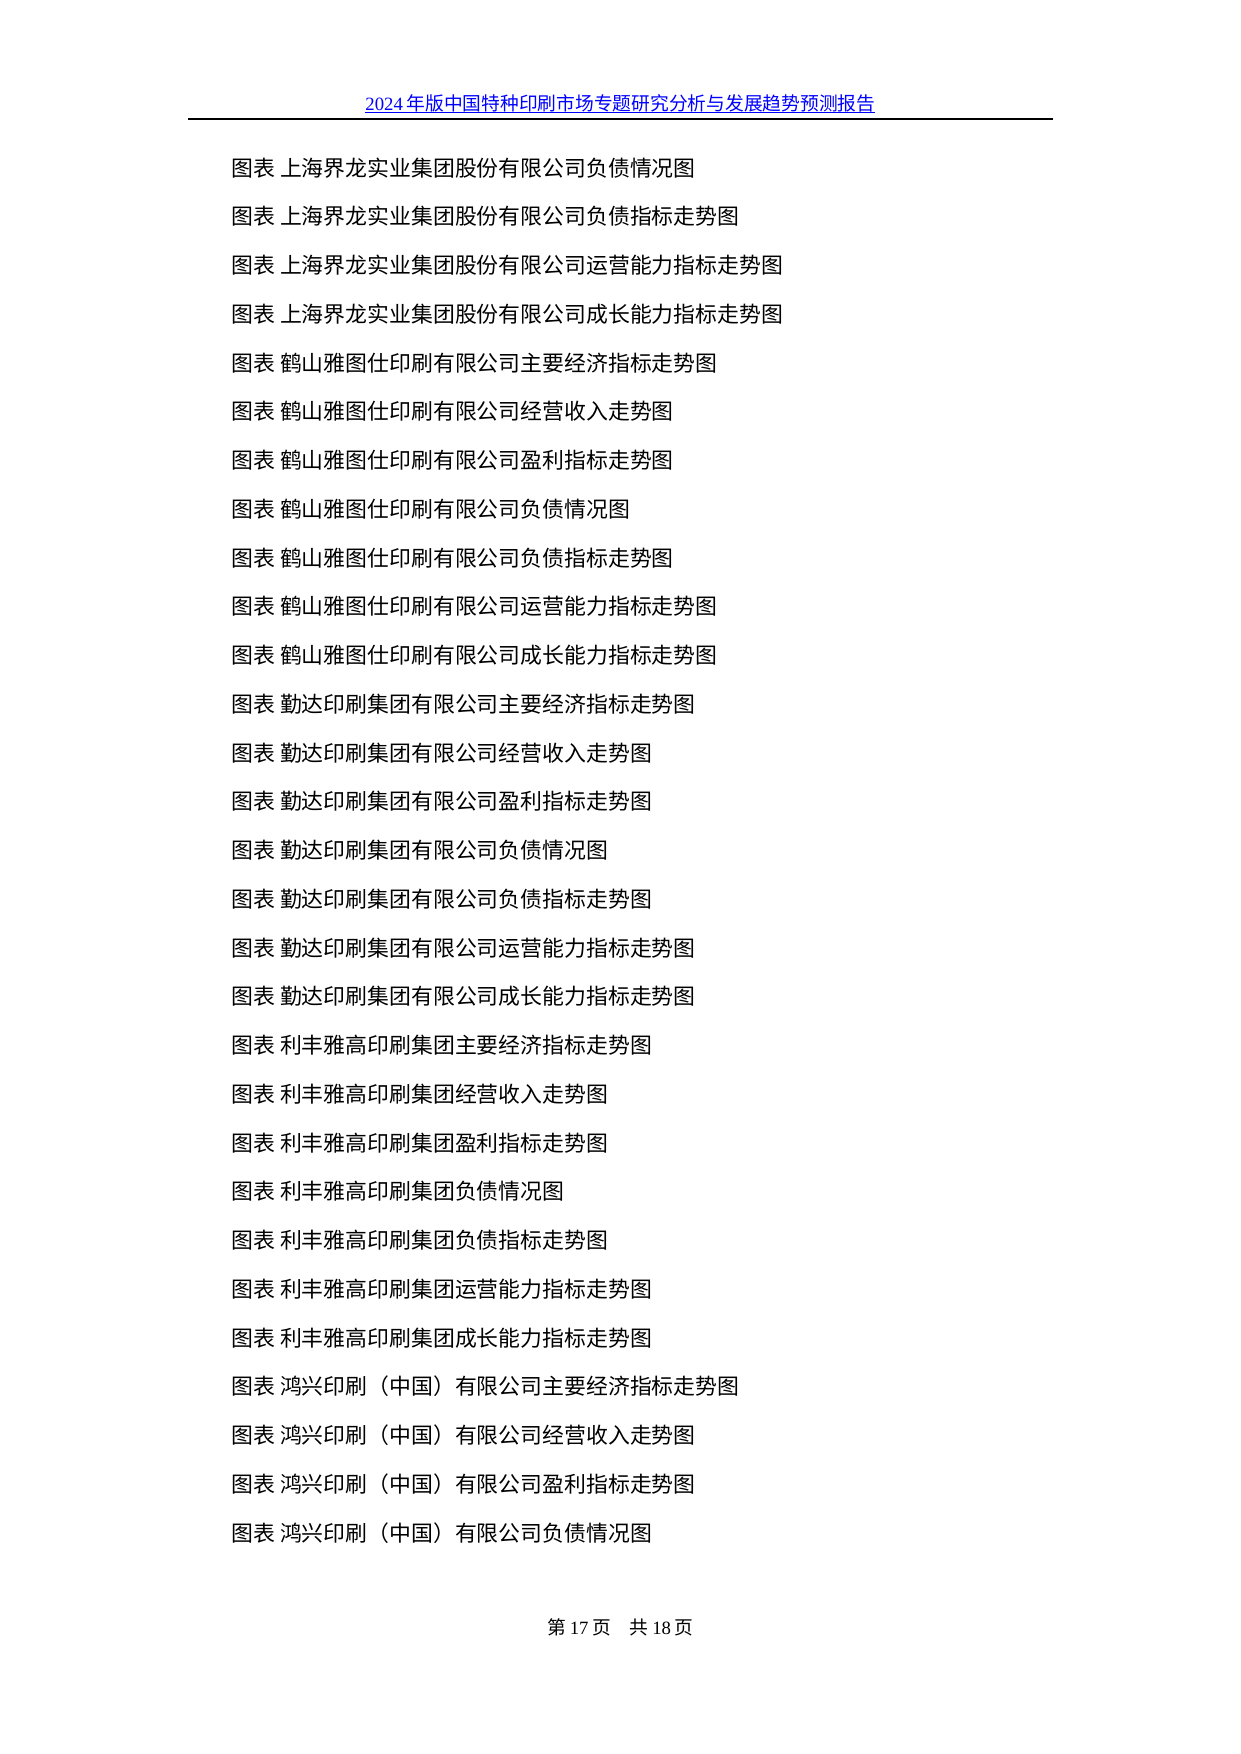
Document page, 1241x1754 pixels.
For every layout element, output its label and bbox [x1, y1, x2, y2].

text [187, 150, 1053, 1548]
